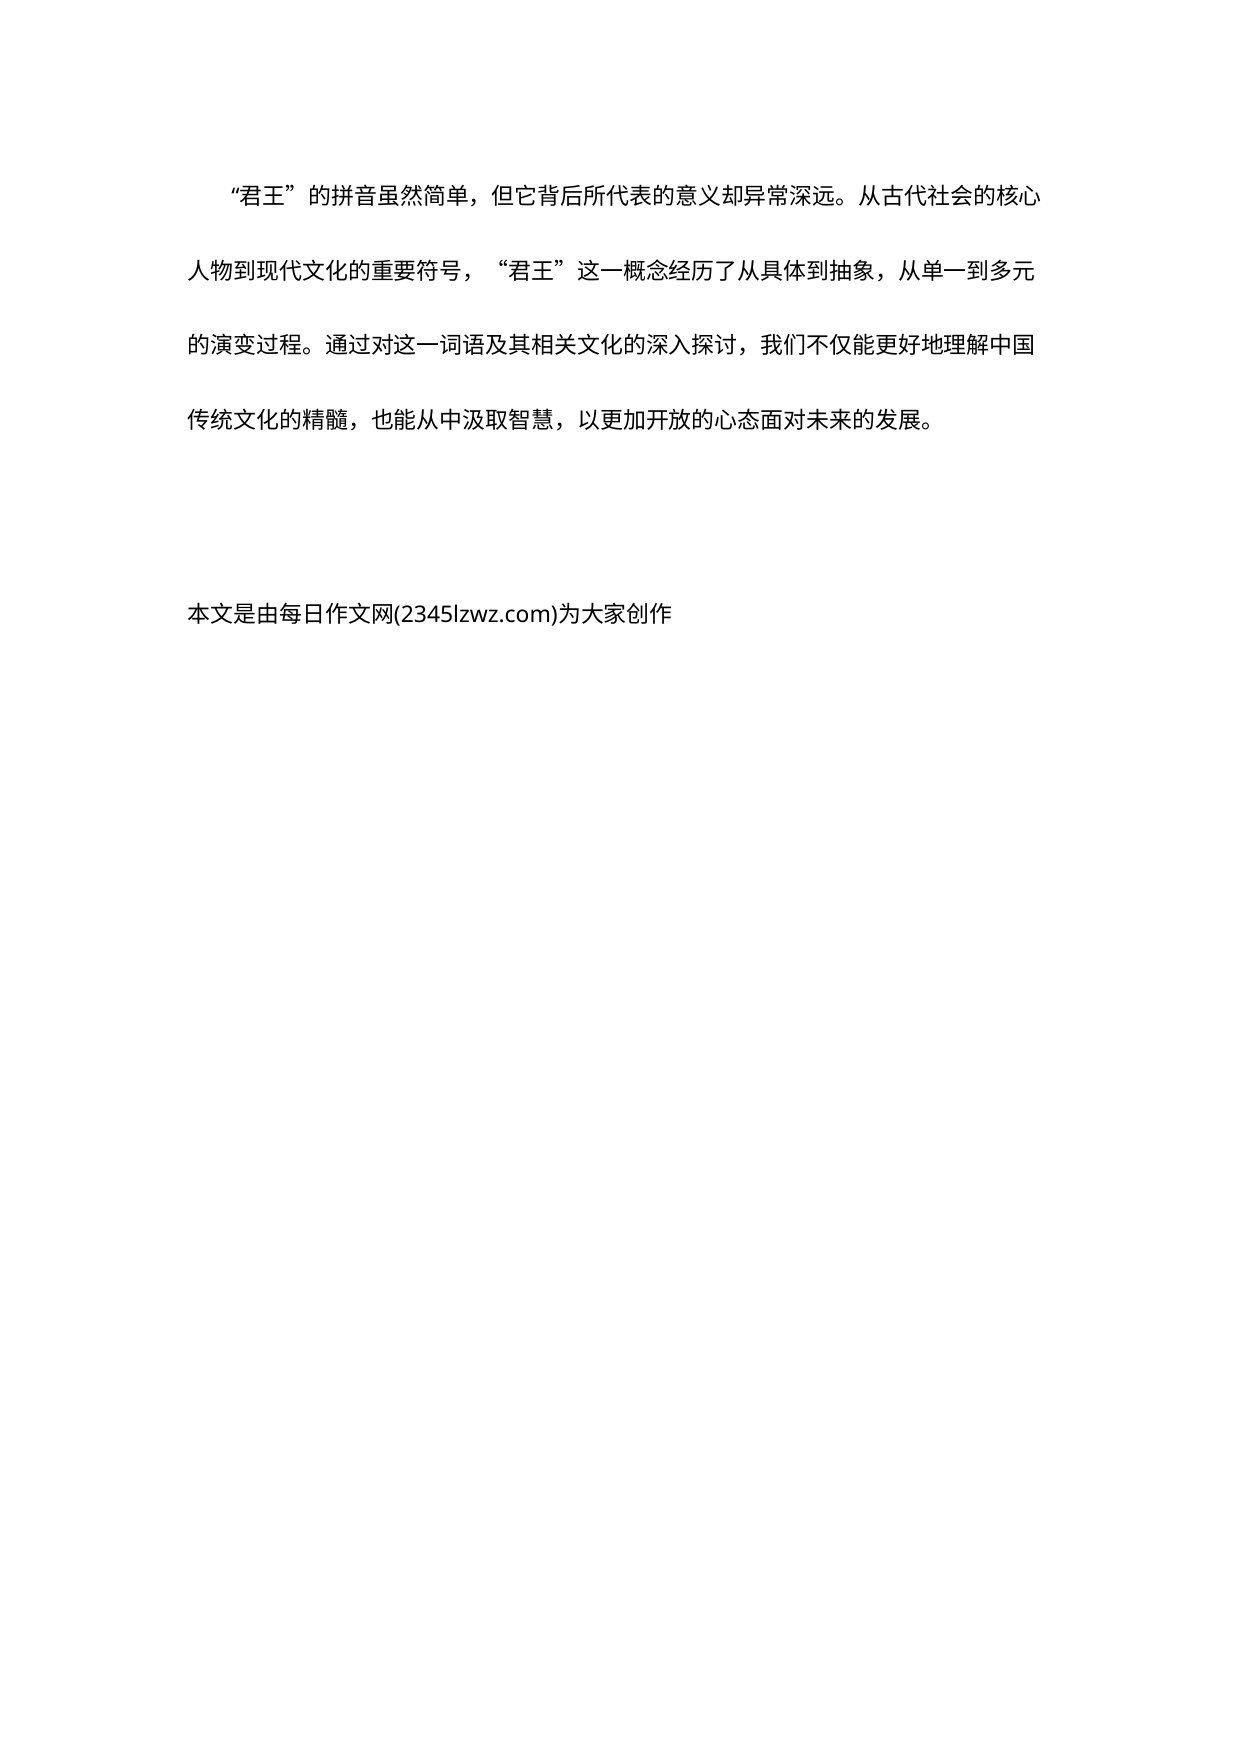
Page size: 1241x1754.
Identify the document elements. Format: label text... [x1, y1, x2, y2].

text 本文是由每日作文网(2345lzwz.com)为大家创作 [187, 580, 1053, 645]
text “君王”的拼音虽然简单，但它背后所代表的意义却异常深远。从古代社会的核心人物到现代文化的重要符号，“君王”这一概念经历了从具体到抽象，从单一到多元的演变过程。通过对这一词语及其相关文化的深入探讨，我们不仅能更好地理解中国传统文化的精髓，也能从中汲取智慧，以更加开放的心态面对未来的发展。 [187, 162, 1053, 451]
